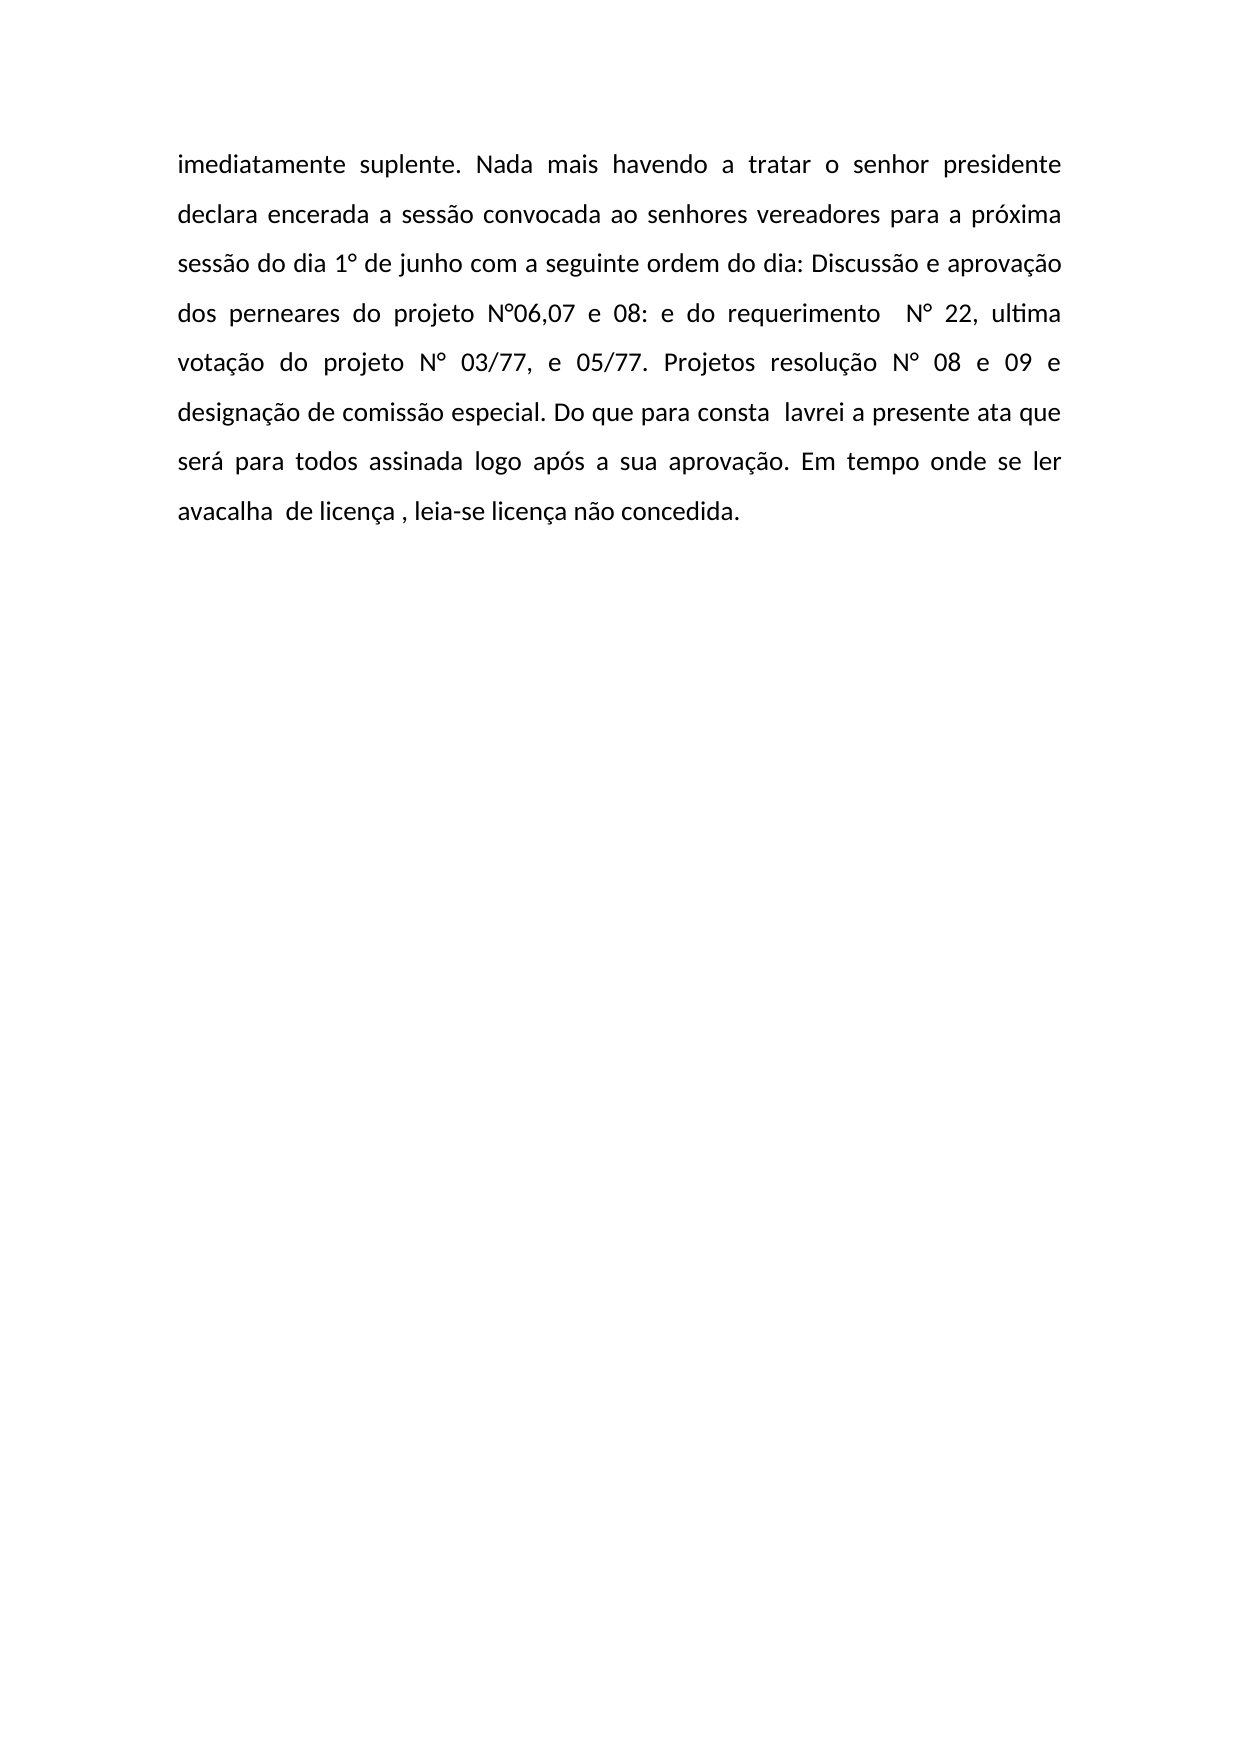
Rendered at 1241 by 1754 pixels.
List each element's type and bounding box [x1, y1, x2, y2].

text [177, 148, 1063, 527]
